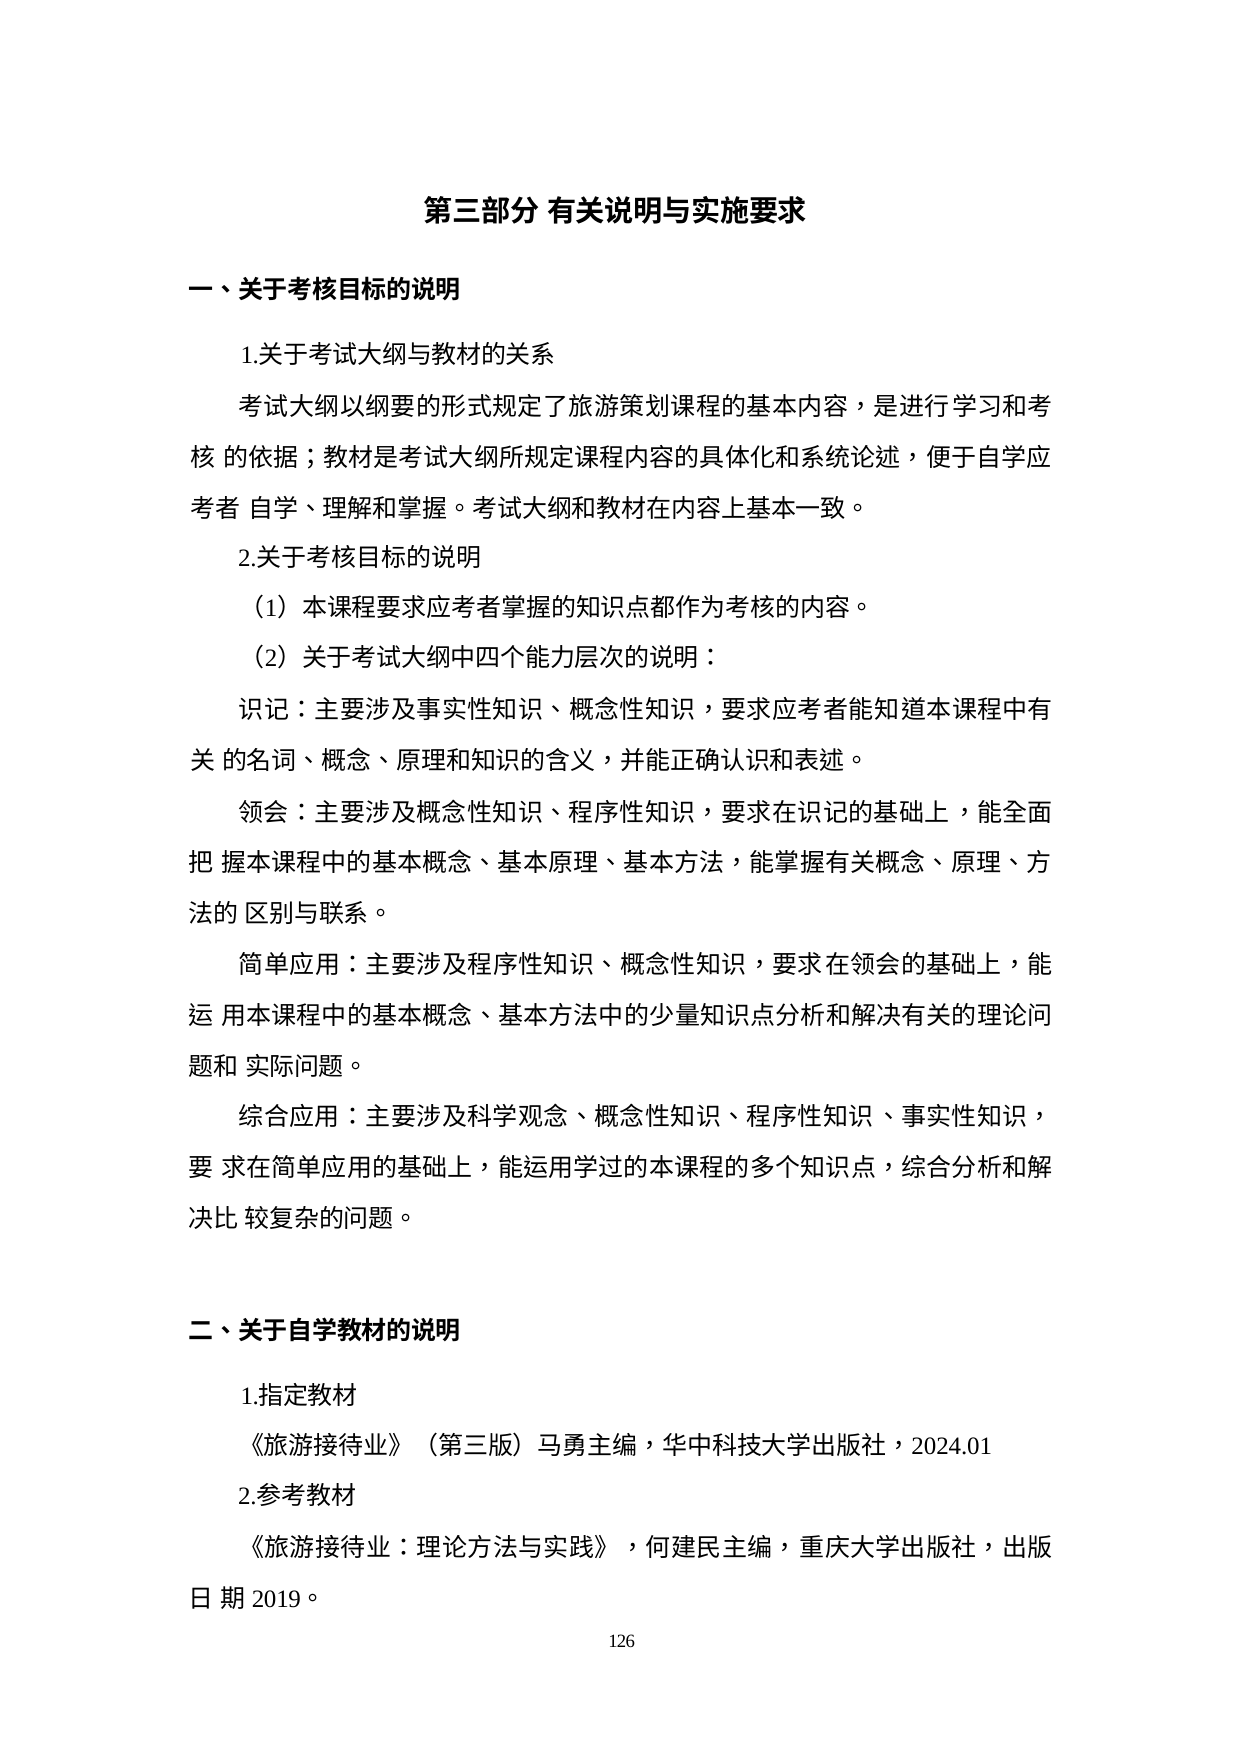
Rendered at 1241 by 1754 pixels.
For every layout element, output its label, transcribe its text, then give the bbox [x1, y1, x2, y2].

text 1.指定教材 [240, 1379, 1054, 1410]
text 《旅游接待业》（第三版）马勇主编，华中科技大学出版社，2024.01 [239, 1429, 1054, 1460]
text 识记：主要涉及事实性知识、概念性知识，要求应考者能知道本课程中有关 的名词、概念、原理和知识的含义，并能正确认识和表述。 [190, 692, 1053, 777]
text 考试大纲以纲要的形式规定了旅游策划课程的基本内容，是进行学习和考核 的依据；教材是考试大纲所规定课程内容的具体化和系统论述，便于自学应考者 自学、理解和掌握。考试大纲和教材在内容上基本一致。 [190, 388, 1053, 524]
text 2.关于考核目标的说明 [238, 542, 1054, 572]
text （2）关于考试大纲中四个能力层次的说明： [239, 642, 1054, 673]
text 《旅游接待业：理论方法与实践》，何建民主编，重庆大学出版社，出版日 期 2019。 [189, 1530, 1053, 1615]
text 简单应用：主要涉及程序性知识、概念性知识，要求在领会的基础上，能运 用本课程中的基本概念、基本方法中的少量知识点分析和解决有关的理论问题和 实际问题。 [188, 947, 1053, 1082]
text 领会：主要涉及概念性知识、程序性知识，要求在识记的基础上，能全面把 握本课程中的基本概念、基本原理、基本方法，能掌握有关概念、原理、方法的 区别与联系。 [188, 794, 1053, 930]
text 一、关于考核目标的说明 [189, 274, 1054, 305]
text 第三部分 有关说明与实施要求 [423, 193, 1054, 229]
text 综合应用：主要涉及科学观念、概念性知识、程序性知识、事实性知识，要 求在简单应用的基础上，能运用学过的本课程的多个知识点，综合分析和解决比 较复杂的问题。 [188, 1099, 1053, 1235]
text 1.关于考试大纲与教材的关系 [240, 338, 1054, 369]
text 二、关于自学教材的说明 [189, 1315, 1054, 1346]
text （1）本课程要求应考者掌握的知识点都作为考核的内容。 [239, 592, 1054, 622]
text 2.参考教材 [238, 1479, 1054, 1510]
